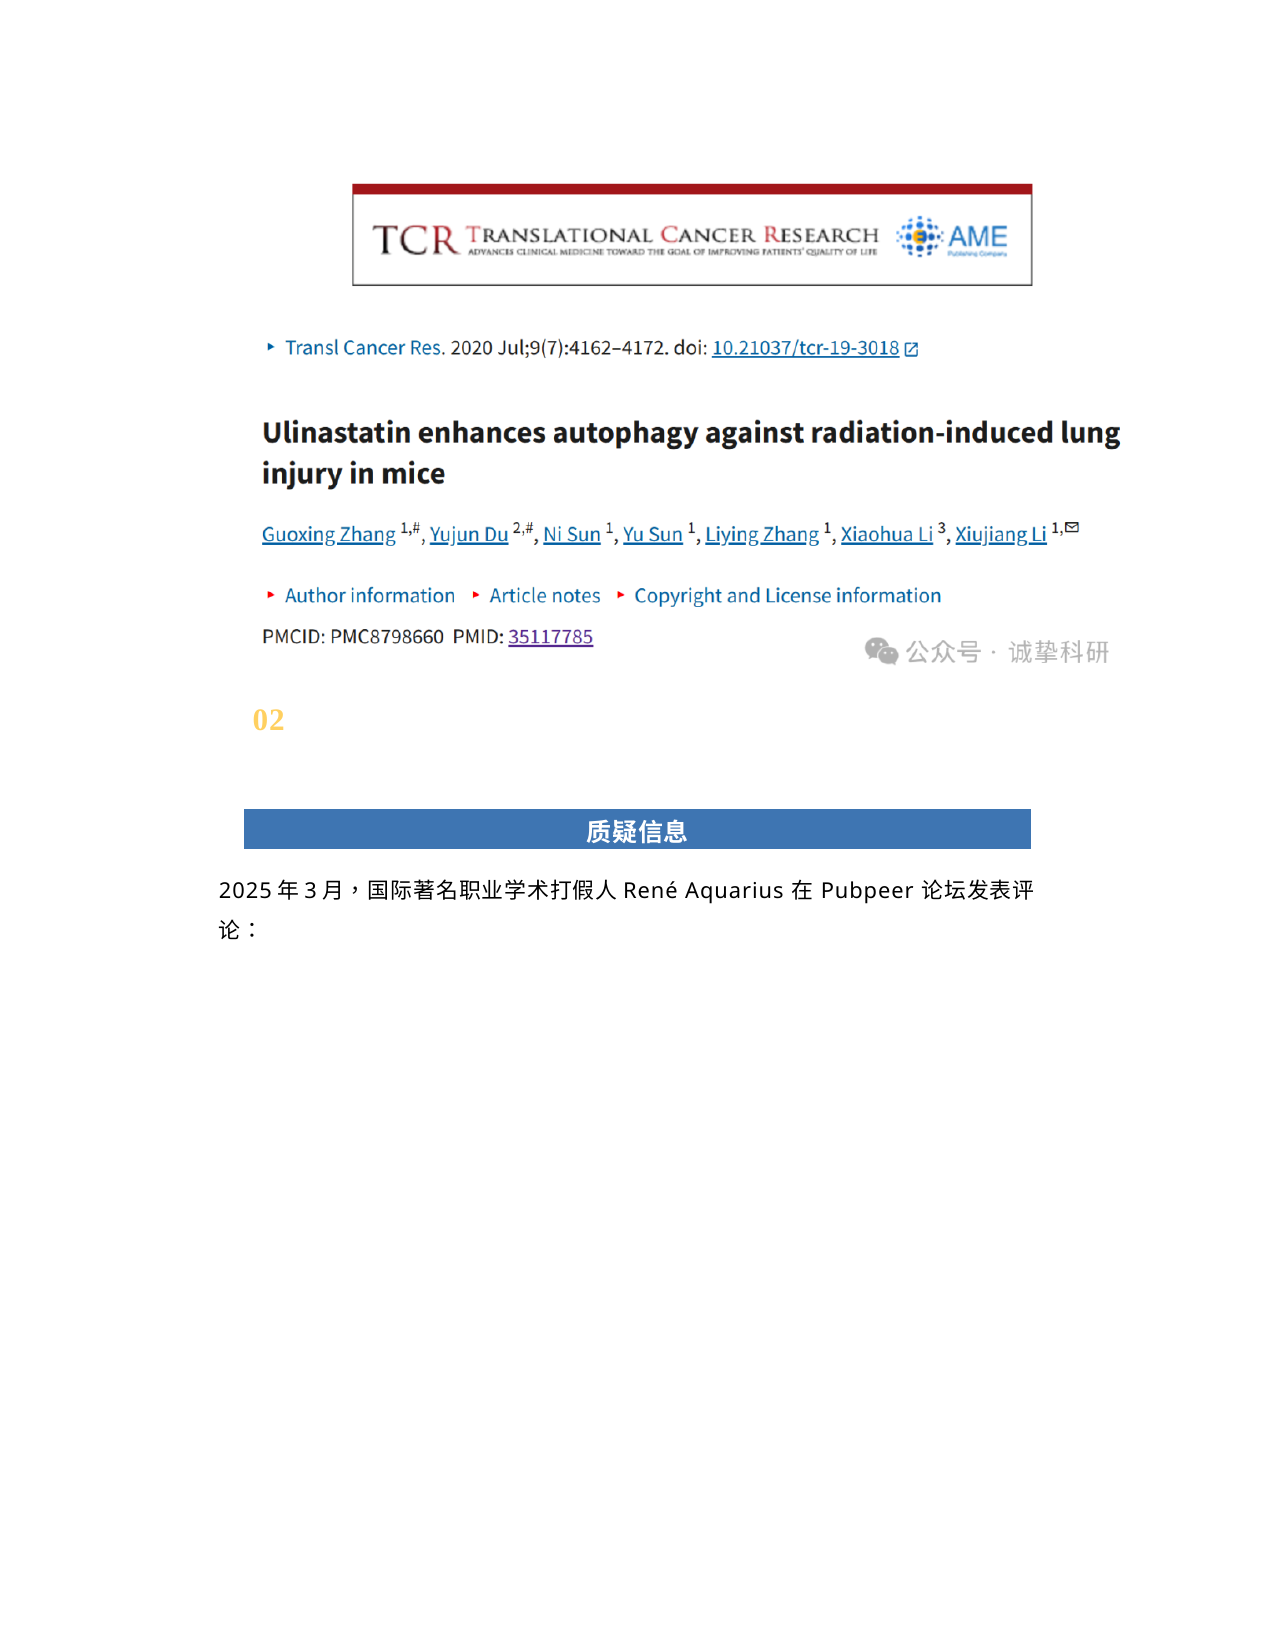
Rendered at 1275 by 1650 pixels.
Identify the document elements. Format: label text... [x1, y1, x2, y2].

text 2025年3月，国际著名职业学术打假人René Aquarius 在 Pubpeer 论坛发表评论： [219, 864, 1056, 944]
picture [237, 150, 1138, 688]
text 质疑信息 [244, 809, 1031, 849]
text 02 [227, 687, 1048, 737]
